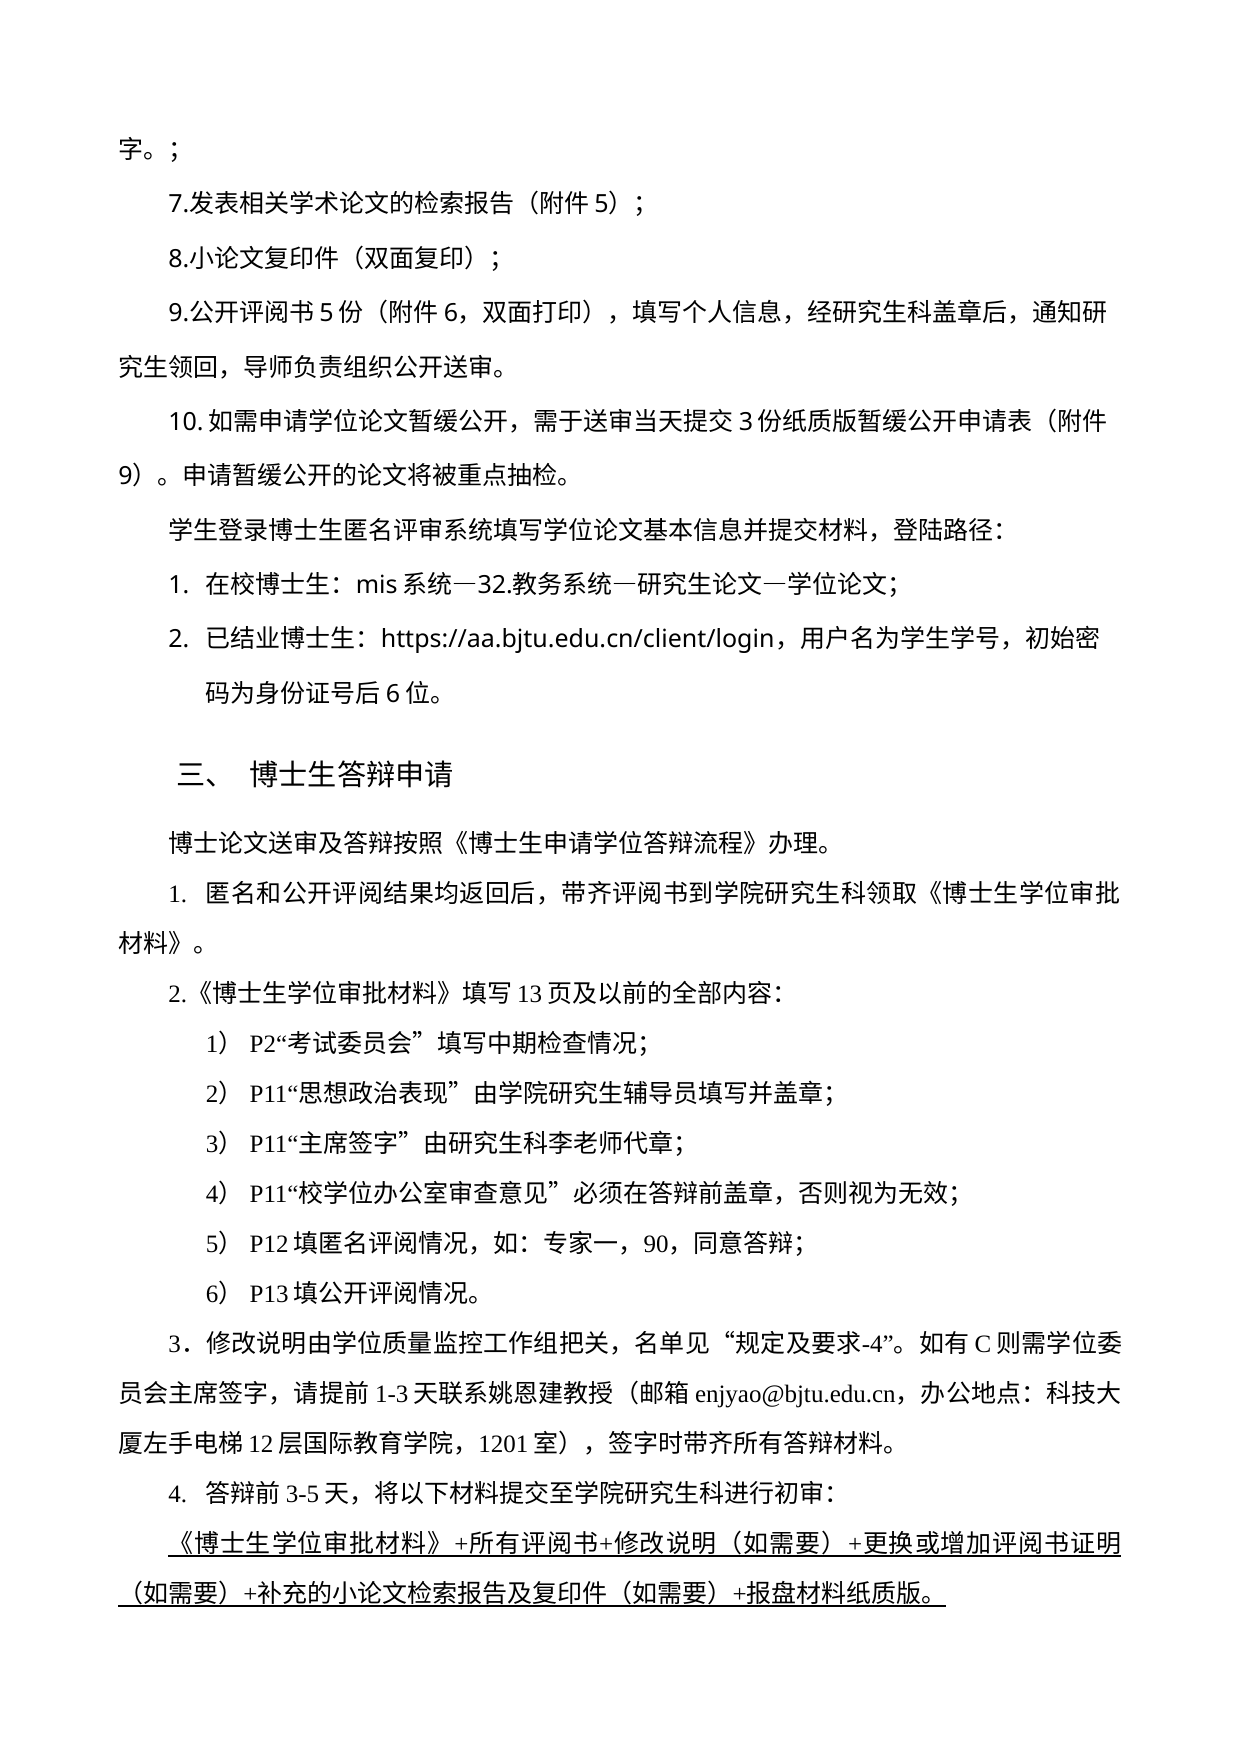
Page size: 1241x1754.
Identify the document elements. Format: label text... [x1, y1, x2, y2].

list 8.小论文复印件（双面复印）； [118, 238, 1122, 274]
list P13填公开评阅情况。 [206, 1260, 1122, 1310]
list 9.公开评阅书5份（附件6，双面打印），填写个人信息，经研究生科盖章后，通知研究生领回，导师负责组织公开送审。 [118, 293, 1122, 383]
text 2.《博士生学位审批材料》填写13页及以前的全部内容： [118, 960, 1122, 1010]
list P2“考试委员会”填写中期检查情况； [206, 1010, 1122, 1060]
list P12填匿名评阅情况，如：专家一，90，同意答辩； [206, 1210, 1122, 1260]
text 4. 答辩前3-5天，将以下材料提交至学院研究生科进行初审： [118, 1460, 1122, 1510]
list 已结业博士生：https://aa.bjtu.edu.cn/client/login，用户名为学生学号，初始密码为身份证号后6位。 [168, 619, 1122, 709]
text 《博士生学位审批材料》+所有评阅书+修改说明（如需要）+更换或增加评阅书证明（如需要）+补充的小论文检索报告及复印件（如需要）+报盘材料纸质版。 [118, 1510, 1122, 1610]
list P11“思想政治表现”由学院研究生辅导员填写并盖章； [206, 1060, 1122, 1110]
list 10. 如需申请学位论文暂缓公开，需于送审当天提交3份纸质版暂缓公开申请表（附件9）。申请暂缓公开的论文将被重点抽检。 [118, 401, 1122, 492]
list 7.发表相关学术论文的检索报告（附件5）； [118, 184, 1122, 220]
list P11“主席签字”由研究生科李老师代章； [206, 1110, 1122, 1160]
text 博士论文送审及答辩按照《博士生申请学位答辩流程》办理。 [118, 810, 1122, 860]
list 匿名和公开评阅结果均返回后，带齐评阅书到学院研究生科领取《博士生学位审批材料》。 [118, 860, 1122, 960]
list P11“校学位办公室审查意见”必须在答辩前盖章，否则视为无效； [206, 1160, 1122, 1210]
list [118, 129, 1122, 166]
list 在校博士生：mis系统—32.教务系统—研究生论文—学位论文； [168, 564, 1122, 601]
list 学生登录博士生匿名评审系统填写学位论文基本信息并提交材料，登陆路径： [118, 510, 1122, 546]
text 3．修改说明由学位质量监控工作组把关，名单见“规定及要求-4”。如有C则需学位委员会主席签字，请提前1-3天联系姚恩建教授（邮箱enjyao@bjtu.edu.cn，办公地点：科技大厦左手电梯12层国际教育学院，1201室），签字时带齐所有答辩材料。 [118, 1310, 1122, 1460]
list 博士生答辩申请 [118, 744, 1122, 794]
